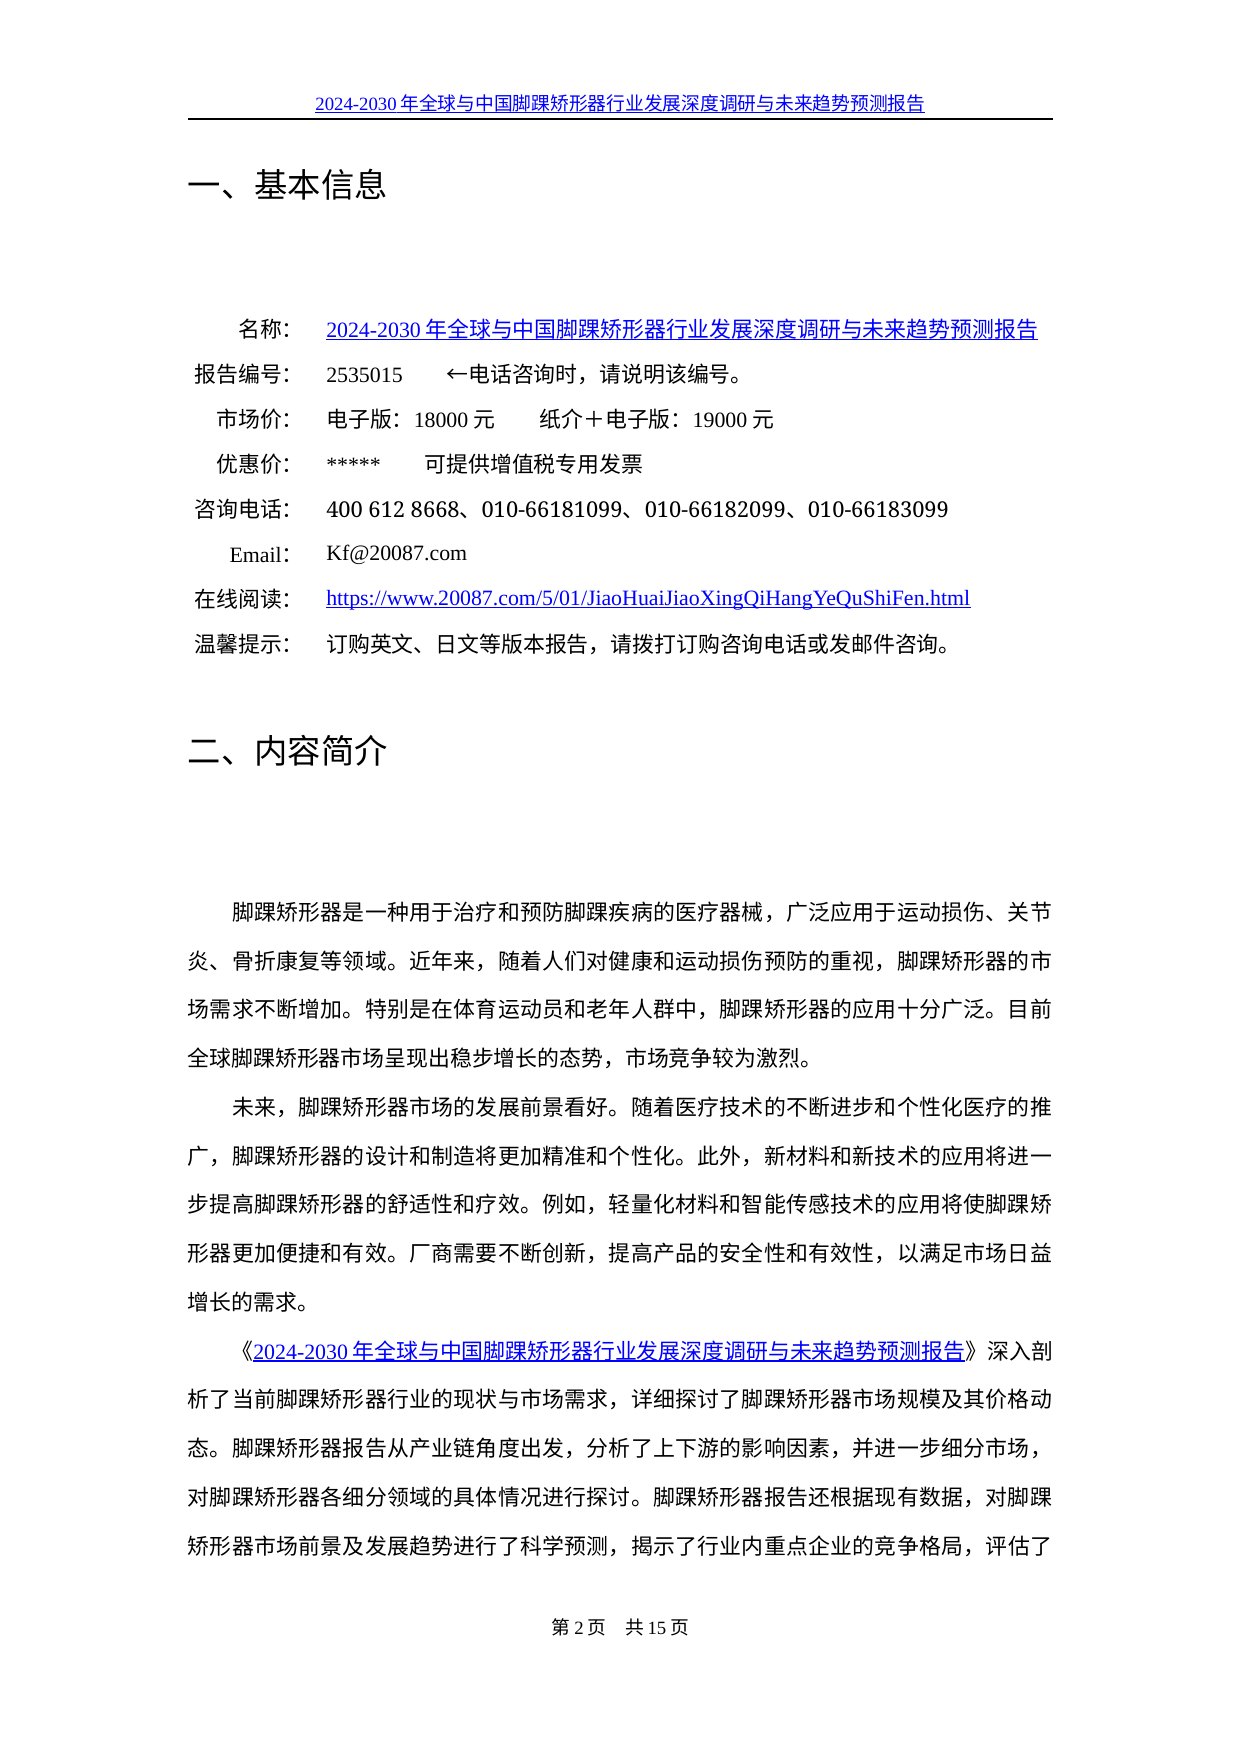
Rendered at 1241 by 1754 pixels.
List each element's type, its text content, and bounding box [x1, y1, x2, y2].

table_cell ***** 可提供增值税专用发票 [315, 447, 1073, 492]
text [187, 894, 1053, 1561]
table_header 名称： [167, 312, 315, 357]
table_cell 在线阅读： [167, 582, 315, 627]
title 二、内容简介 [187, 717, 1053, 782]
table_cell 400 612 8668、010-66181099、010-66182099、010-66183099 [315, 492, 1073, 537]
table_header 2024-2030年全球与中国脚踝矫形器行业发展深度调研与未来趋势预测报告 [315, 312, 1073, 357]
table_cell Kf@20087.com [315, 537, 1073, 582]
table_cell 温馨提示： [167, 627, 315, 672]
table_cell Email： [167, 537, 315, 582]
table_cell [315, 582, 1073, 627]
table_cell 市场价： [167, 402, 315, 447]
table_cell 咨询电话： [167, 492, 315, 537]
table_cell 电子版：18000 元 纸介＋电子版：19000 元 [315, 402, 1073, 447]
table_cell 报告编号： [167, 357, 315, 402]
table_cell 优惠价： [167, 447, 315, 492]
table_cell 2535015 ←电话咨询时，请说明该编号。 [315, 357, 1073, 402]
table_cell 订购英文、日文等版本报告，请拨打订购咨询电话或发邮件咨询。 [315, 627, 1073, 672]
title 一、基本信息 [187, 150, 1053, 215]
